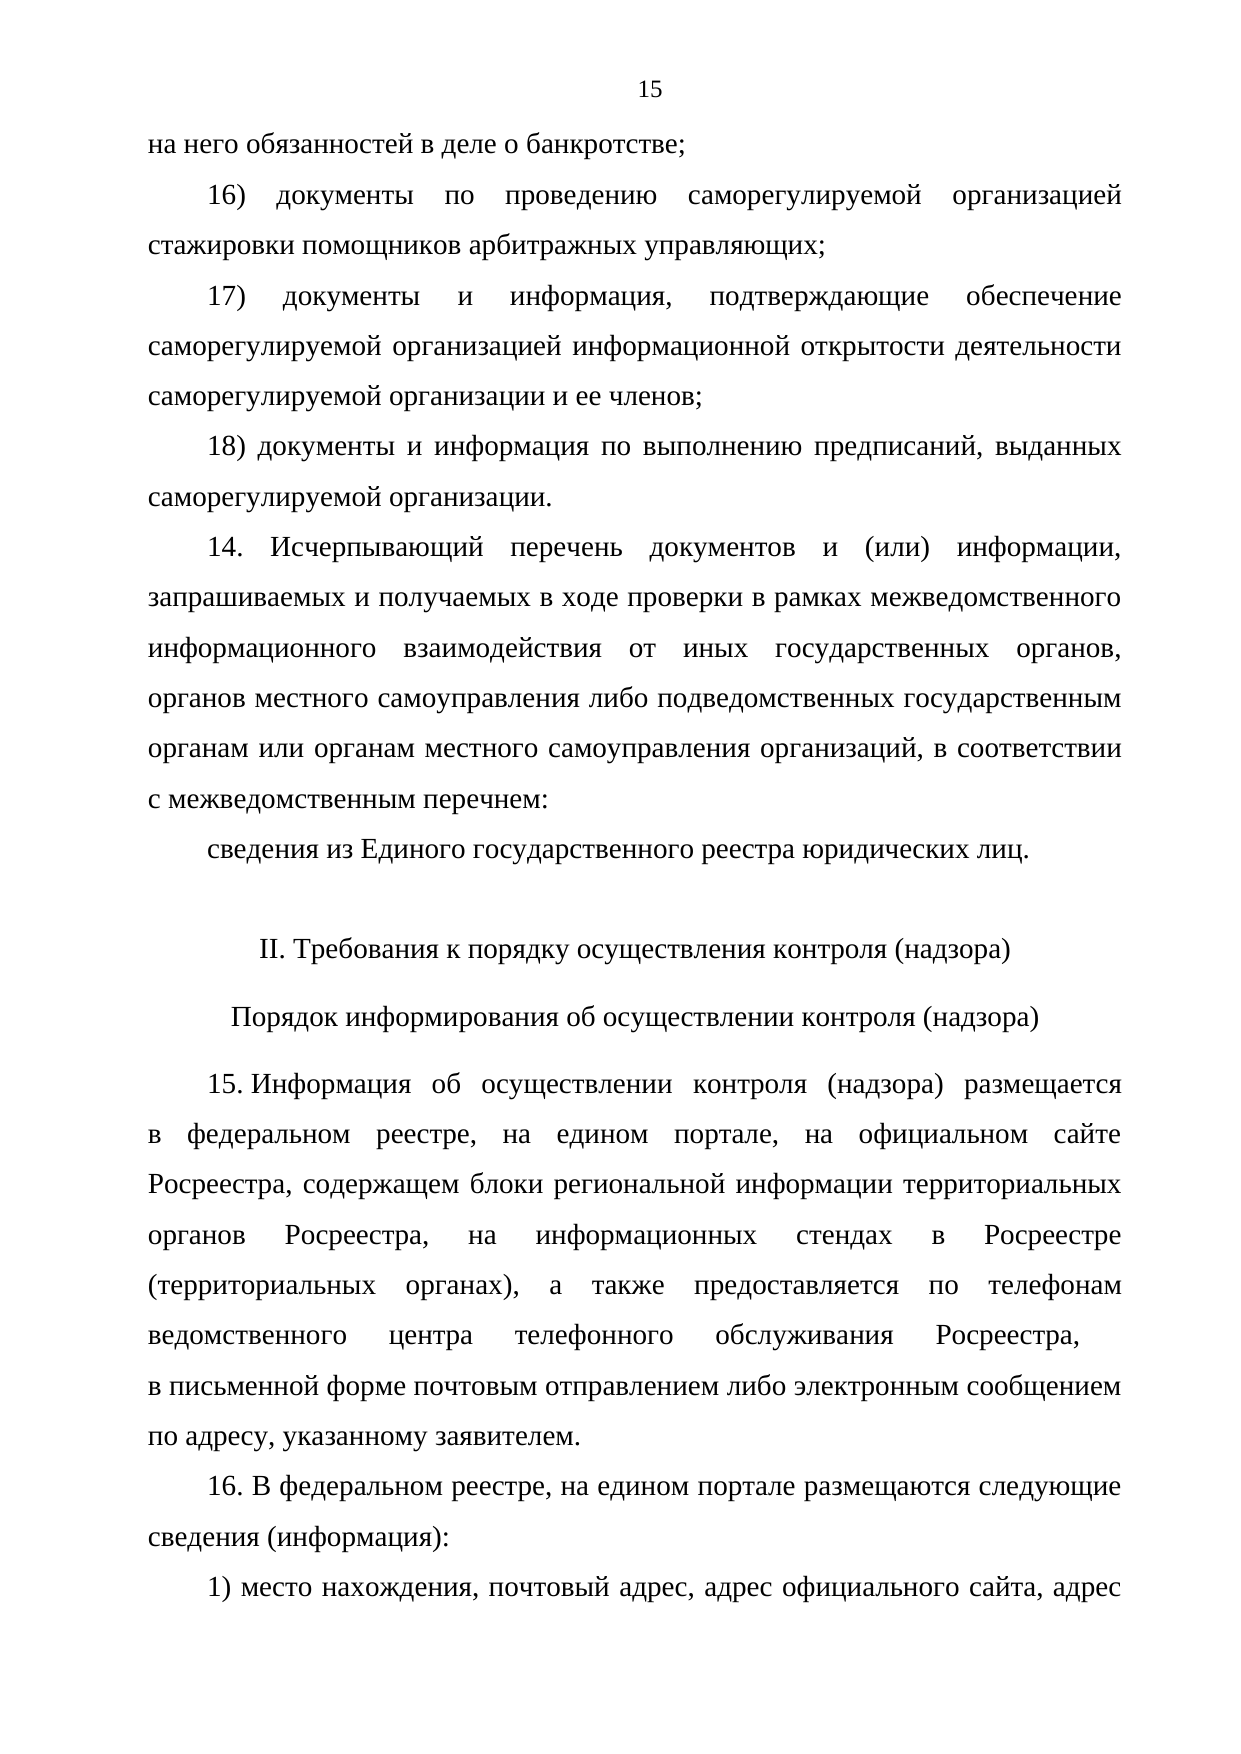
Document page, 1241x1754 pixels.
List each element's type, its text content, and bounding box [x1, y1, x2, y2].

text сведения из Единого государственного реестра юридических лиц. [148, 831, 1122, 864]
text 18) документы и информация по выполнению предписаний, выданных саморегулируемой организации. [148, 428, 1122, 512]
text 16) документы по проведению саморегулируемой организацией стажировки помощников арбитражных управляющих; [148, 177, 1122, 261]
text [148, 127, 1122, 160]
text Порядок информирования об осуществлении контроля (надзора) [148, 999, 1122, 1032]
text 17) документы и информация, подтверждающие обеспечение саморегулируемой организацией информационной открытости деятельности саморегулируемой организации и ее членов; [148, 278, 1122, 412]
text 16. В федеральном реестре, на едином портале размещаются следующие сведения (информация): [148, 1468, 1122, 1552]
text II. Требования к порядку осуществления контроля (надзора) [148, 932, 1122, 965]
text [148, 1569, 1122, 1602]
text 14. Исчерпывающий перечень документов и (или) информации, запрашиваемых и получаемых в ходе проверки в рамках межведомственного информационного взаимодействия от иных государственных органов, органов местного самоуправления либо подведомственных государственным органам или органам местного самоуправления организаций, в соответствии с межведомственным перечнем: [148, 529, 1122, 814]
text 15. Информация об осуществлении контроля (надзора) размещается в федеральном реестре, на едином портале, на официальном сайте Росреестра, содержащем блоки региональной информации территориальных органов Росреестра, на информационных стендах в Росреестре (территориальных органах), а также предоставляется по телефонам ведомственного центра телефонного обслуживания Росреестра, в письменной форме почтовым отправлением либо электронным сообщением по адресу, указанному заявителем. [148, 1066, 1122, 1452]
